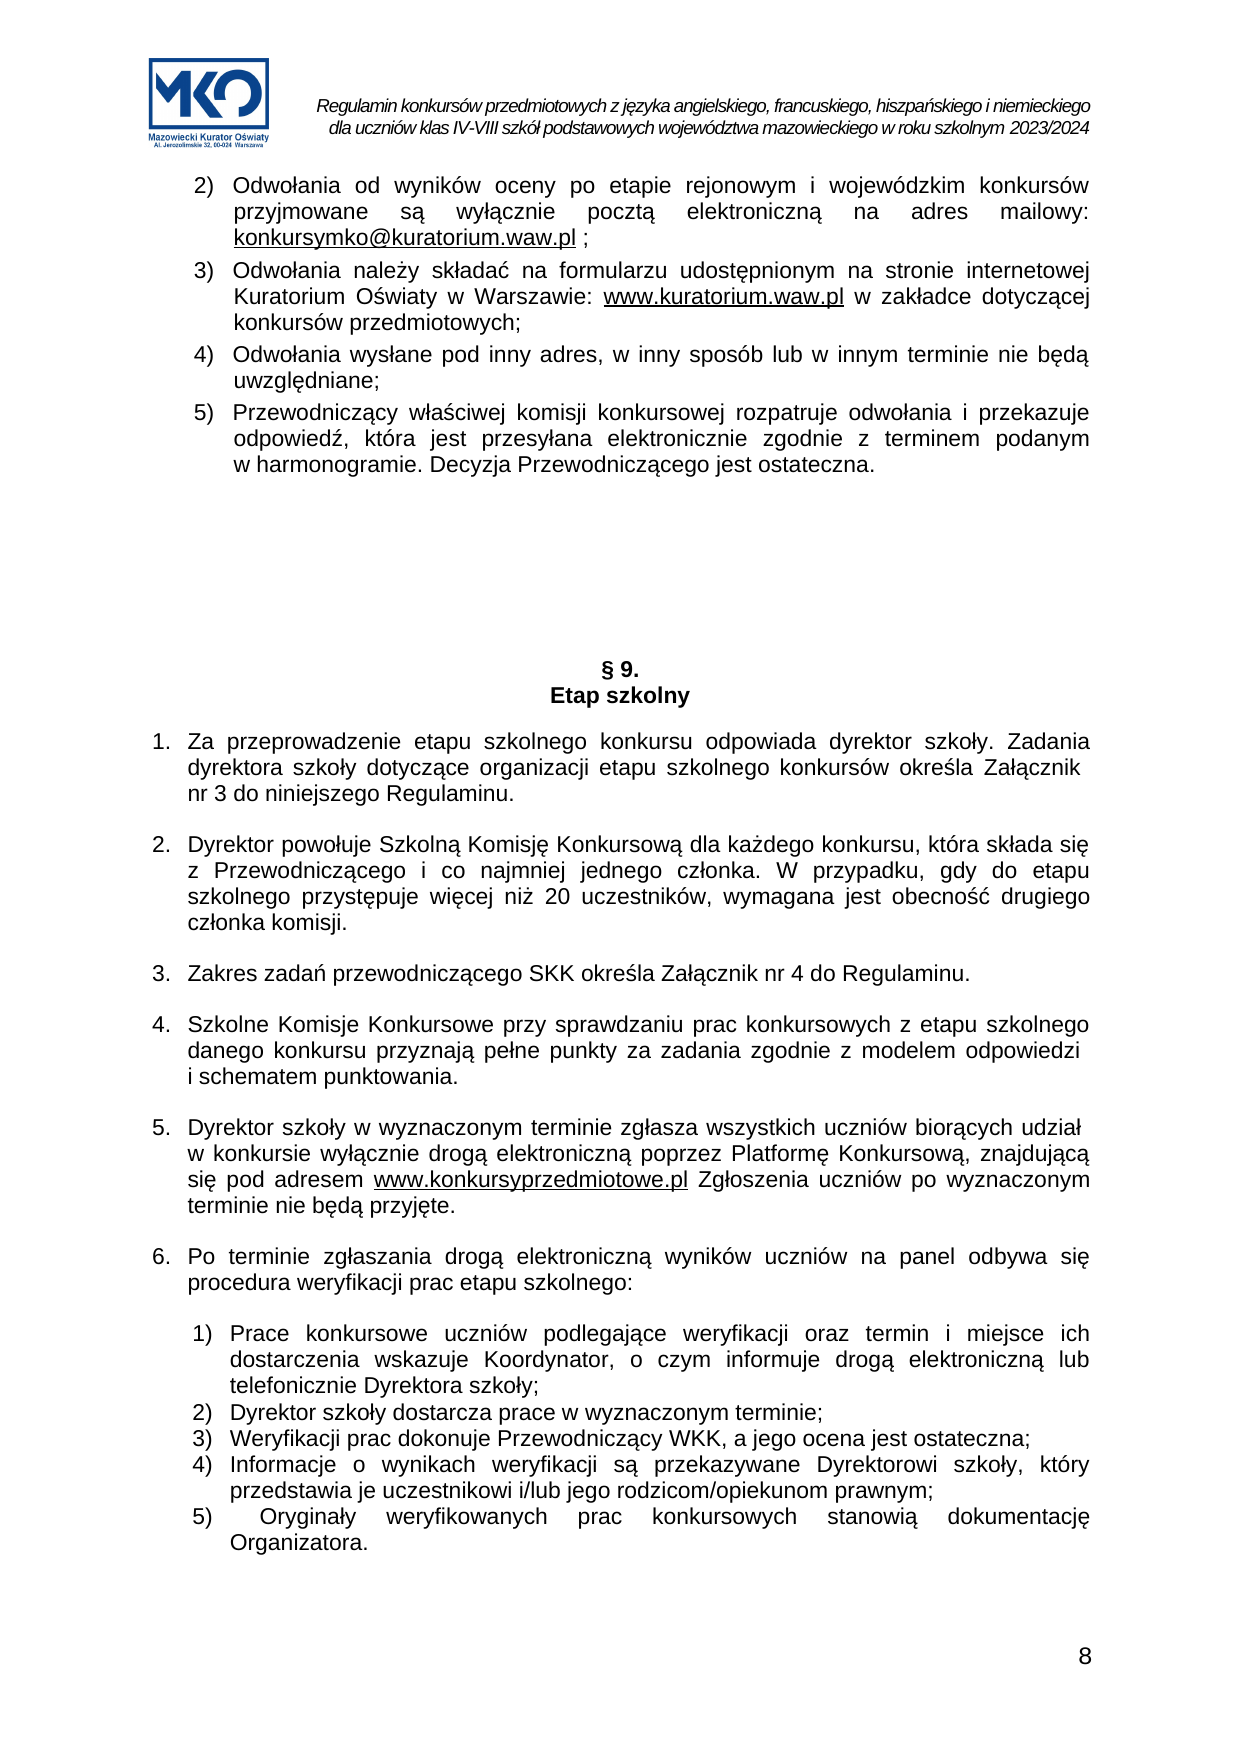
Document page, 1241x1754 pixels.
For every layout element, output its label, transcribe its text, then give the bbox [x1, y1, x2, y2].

list Po terminie zgłaszania drogą elektroniczną wyników uczniów na panel odbywa się procedura weryfikacji prac etapu szkolnego: [152, 1244, 1090, 1296]
list Zakres zadań przewodniczącego SKK określa Załącznik nr 4 do Regulaminu. [152, 961, 1090, 987]
list Odwołania od wyników oceny po etapie rejonowym i wojewódzkim konkursów przyjmowane są wyłącznie pocztą elektroniczną na adres mailowy: konkursymko@kuratorium.waw.pl ; [194, 173, 1090, 251]
list Dyrektor szkoły dostarcza prace w wyznaczonym terminie; [192, 1399, 1090, 1425]
list Szkolne Komisje Konkursowe przy sprawdzaniu prac konkursowych z etapu szkolnego danego konkursu przyznają pełne punkty za zadania zgodnie z modelem odpowiedzi i schematem punktowania. [152, 1012, 1090, 1090]
list Weryfikacji prac dokonuje Przewodniczący WKK, a jego ocena jest ostateczna; [192, 1425, 1090, 1451]
list Przewodniczący właściwej komisji konkursowej rozpatruje odwołania i przekazuje odpowiedź, która jest przesyłana elektronicznie zgodnie z terminem podanym w harmonogramie. Decyzja Przewodniczącego jest ostateczna. [194, 400, 1090, 478]
picture [148, 58, 269, 148]
text § 9. Etap szkolny [148, 656, 1092, 709]
list Oryginały weryfikowanych prac konkursowych stanowią dokumentację Organizatora. [192, 1503, 1090, 1555]
list Za przeprowadzenie etapu szkolnego konkursu odpowiada dyrektor szkoły. Zadania dyrektora szkoły dotyczące organizacji etapu szkolnego konkursów określa Załącznik nr 3 do niniejszego Regulaminu. [152, 728, 1090, 806]
list Dyrektor szkoły w wyznaczonym terminie zgłasza wszystkich uczniów biorących udział w konkursie wyłącznie drogą elektroniczną poprzez Platformę Konkursową, znajdującą się pod adresem www.konkursyprzedmiotowe.pl Zgłoszenia uczniów po wyznaczonym terminie nie będą przyjęte. [152, 1115, 1090, 1219]
list Odwołania wysłane pod inny adres, w inny sposób lub w innym terminie nie będą uwzględniane; [194, 342, 1090, 394]
list Dyrektor powołuje Szkolną Komisję Konkursową dla każdego konkursu, która składa się z Przewodniczącego i co najmniej jednego członka. W przypadku, gdy do etapu szkolnego przystępuje więcej niż 20 uczestników, wymagana jest obecność drugiego członka komisji. [152, 831, 1090, 936]
list Prace konkursowe uczniów podlegające weryfikacji oraz termin i miejsce ich dostarczenia wskazuje Koordynator, o czym informuje drogą elektroniczną lub telefonicznie Dyrektora szkoły; [192, 1321, 1090, 1399]
list Odwołania należy składać na formularzu udostępnionym na stronie internetowej Kuratorium Oświaty w Warszawie: www.kuratorium.waw.pl w zakładce dotyczącej konkursów przedmiotowych; [194, 257, 1090, 335]
list Informacje o wynikach weryfikacji są przekazywane Dyrektorowi szkoły, który przedstawia je uczestnikowi i/lub jego rodzicom/opiekunom prawnym; [192, 1451, 1090, 1503]
